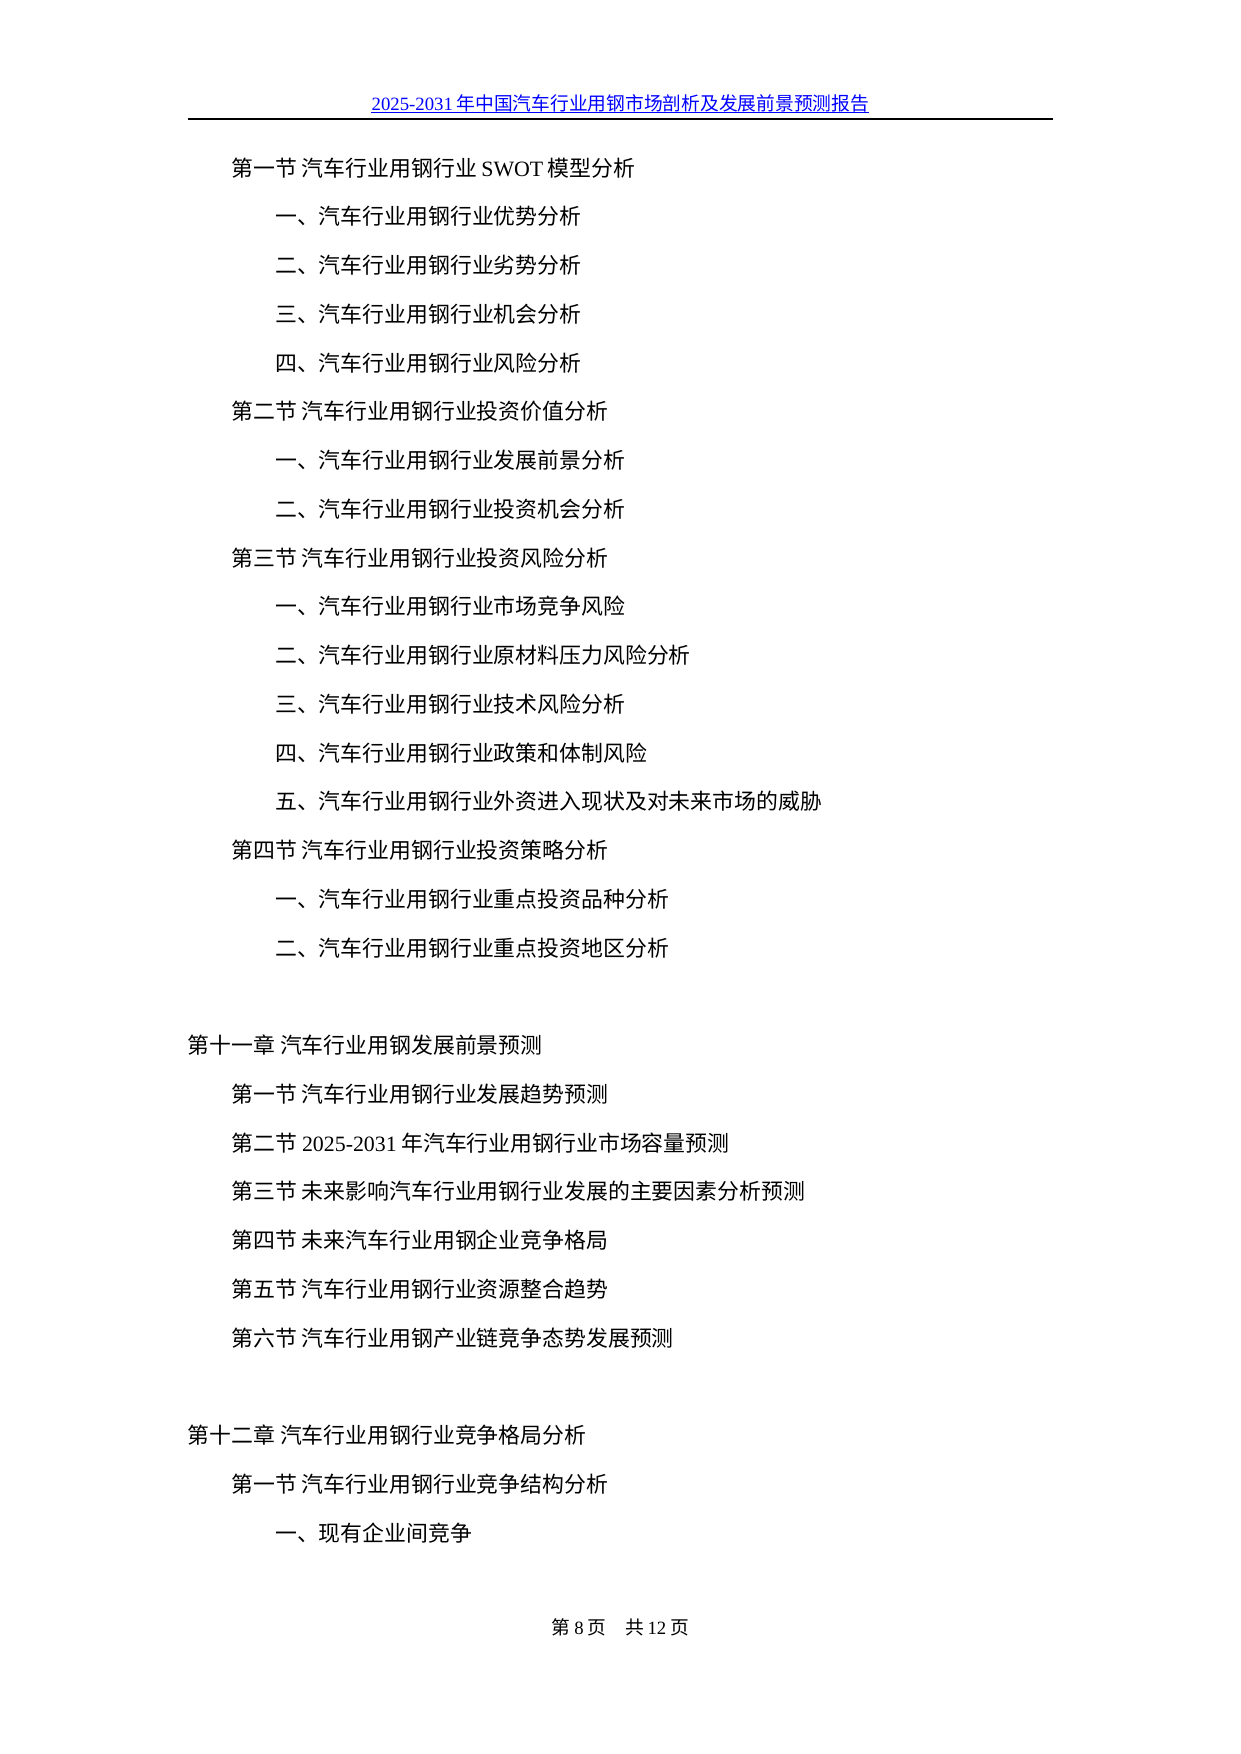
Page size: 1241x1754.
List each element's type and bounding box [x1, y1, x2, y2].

text [187, 150, 1053, 1548]
